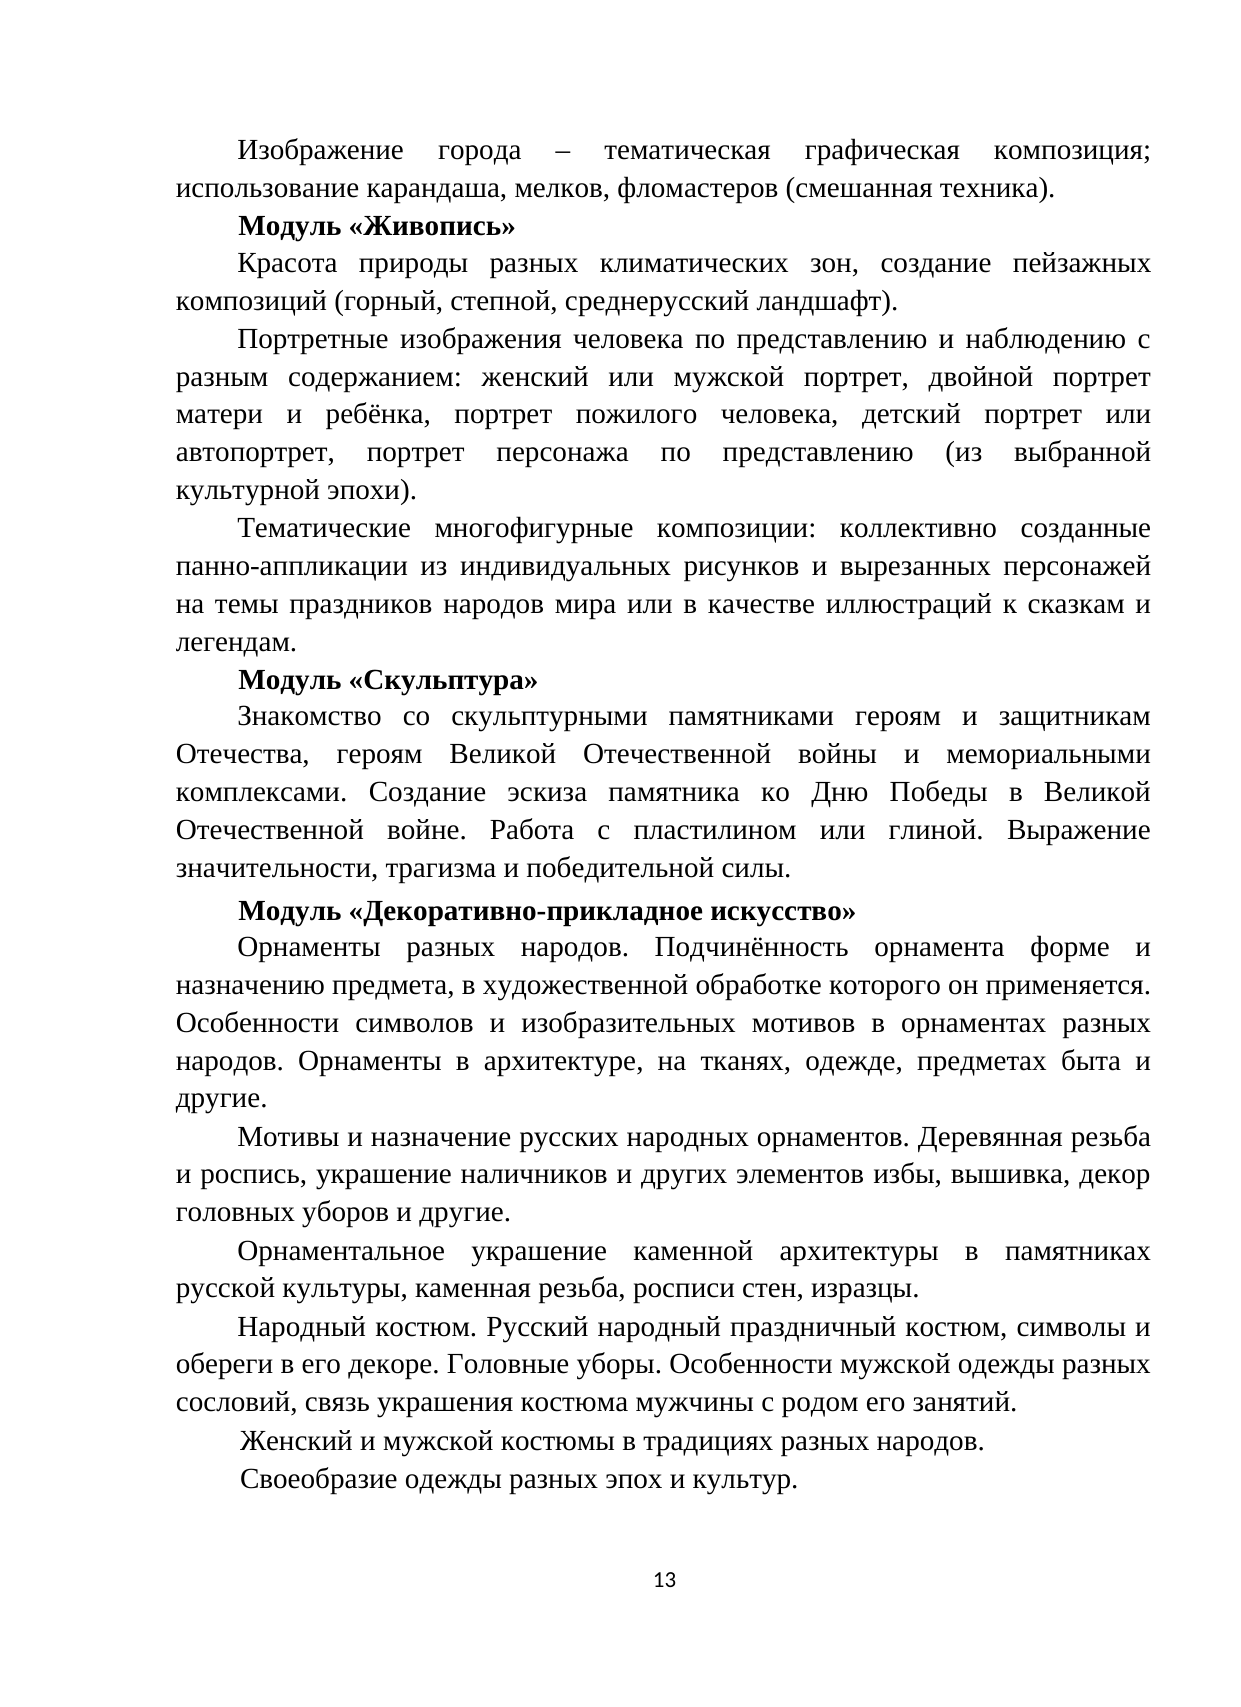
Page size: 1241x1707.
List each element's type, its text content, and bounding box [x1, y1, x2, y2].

text Народный костюм. Русский народный праздничный костюм, символы и обереги в его декоре. Головные уборы. Особенности мужской одежды разных сословий, связь украшения костюма мужчины с родом его занятий. [176, 1309, 1152, 1418]
text Мотивы и назначение русских народных орнаментов. Деревянная резьба и роспись, украшение наличников и других элементов избы, вышивка, декор головных уборов и другие. [176, 1119, 1152, 1228]
text Орнаменты разных народов. Подчинённость орнамента форме и назначению предмета, в художественной обработке которого он применяется. Особенности символов и изобразительных мотивов в орнаментах разных народов. Орнаменты в архитектуре, на тканях, одежде, предметах быта и другие. [176, 929, 1152, 1114]
text Орнаментальное украшение каменной архитектуры в памятниках русской культуры, каменная резьба, росписи стен, изразцы. [176, 1233, 1152, 1304]
text Изображение города – тематическая графическая композиция; использование карандаша, мелков, фломастеров (смешанная техника). [176, 132, 1152, 204]
text Женский и мужской костюмы в традициях разных народов. [240, 1423, 1152, 1456]
text Своеобразие одежды разных эпох и культур. [240, 1461, 1152, 1494]
subtitle Модуль «Живопись» [238, 208, 1151, 242]
subtitle Модуль «Декоративно-прикладное искусство» [238, 893, 1151, 926]
text Портретные изображения человека по представлению и наблюдению с разным содержанием: женский или мужской портрет, двойной портрет матери и ребёнка, портрет пожилого человека, детский портрет или автопортрет, портрет персонажа по представлению (из выбранной культурной эпохи). [176, 321, 1152, 506]
text Красота природы разных климатических зон, создание пейзажных композиций (горный, степной, среднерусский ландшафт). [176, 245, 1152, 316]
subtitle Модуль «Скульптура» [238, 662, 1151, 696]
text Тематические многофигурные композиции: коллективно созданные панно-аппликации из индивидуальных рисунков и вырезанных персонажей на темы праздников народов мира или в качестве иллюстраций к сказкам и легендам. [176, 510, 1152, 657]
text Знакомство со скульптурными памятниками героям и защитникам Отечества, героям Великой Отечественной войны и мемориальными комплексами. Создание эскиза памятника ко Дню Победы в Великой Отечественной войне. Работа с пластилином или глиной. Выражение значительности, трагизма и победительной силы. [176, 698, 1152, 883]
